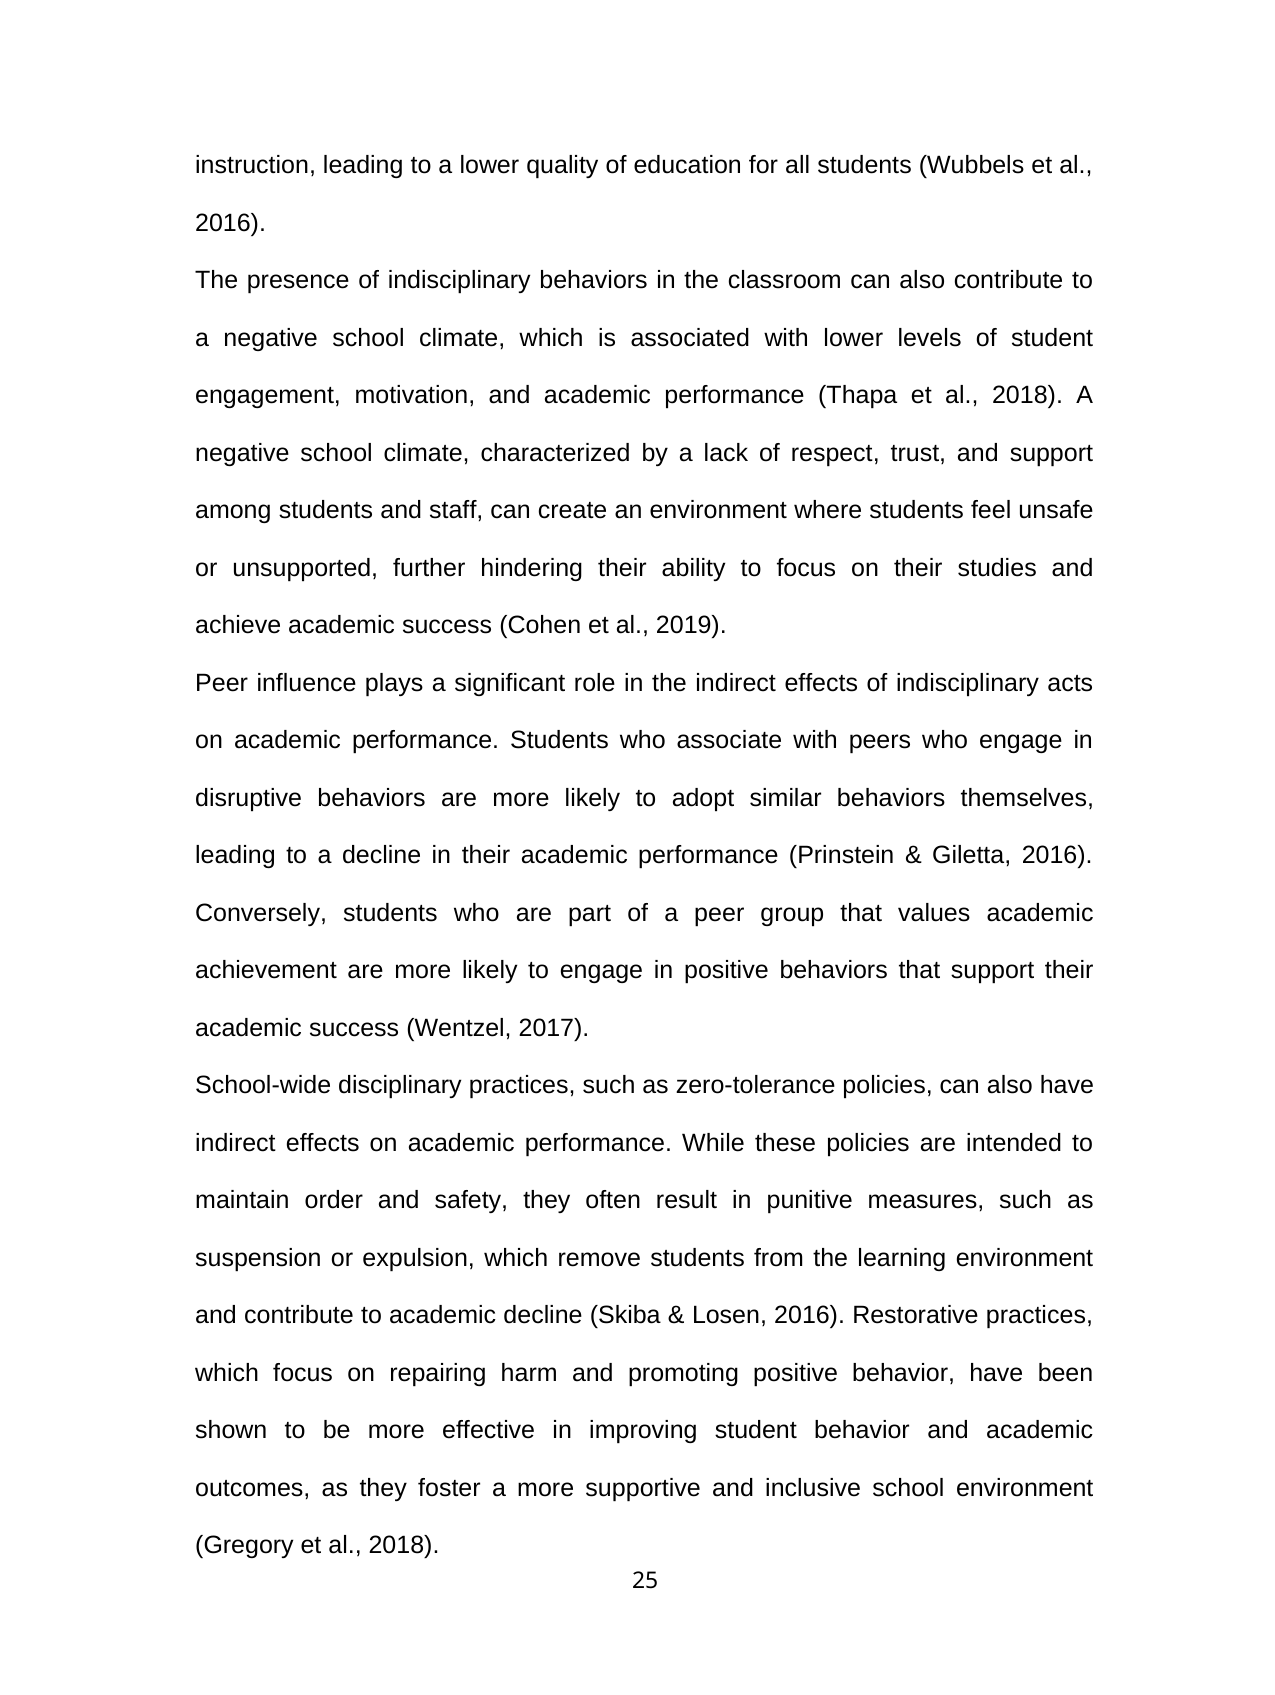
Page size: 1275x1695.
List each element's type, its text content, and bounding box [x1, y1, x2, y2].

text The presence of indisciplinary behaviors in the classroom can also contribute to a negative school climate, which is associated with lower levels of student engagement, motivation, and academic performance (Thapa et al., 2018). A negative school climate, characterized by a lack of respect, trust, and support among students and staff, can create an environment where students feel unsafe or unsupported, further hindering their ability to focus on their studies and achieve academic success (Cohen et al., 2019). [195, 265, 1095, 639]
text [195, 150, 1095, 236]
text Peer influence plays a significant role in the indirect effects of indisciplinary acts on academic performance. Students who associate with peers who engage in disruptive behaviors are more likely to adopt similar behaviors themselves, leading to a decline in their academic performance (Prinstein & Giletta, 2016). Conversely, students who are part of a peer group that values academic achievement are more likely to engage in positive behaviors that support their academic success (Wentzel, 2017). [195, 667, 1095, 1041]
text School-wide disciplinary practices, such as zero-tolerance policies, can also have indirect effects on academic performance. While these policies are intended to maintain order and safety, they often result in punitive measures, such as suspension or expulsion, which remove students from the learning environment and contribute to academic decline (Skiba & Losen, 2016). Restorative practices, which focus on repairing harm and promoting positive behavior, have been shown to be more effective in improving student behavior and academic outcomes, as they foster a more supportive and inclusive school environment (Gregory et al., 2018). [195, 1070, 1095, 1559]
